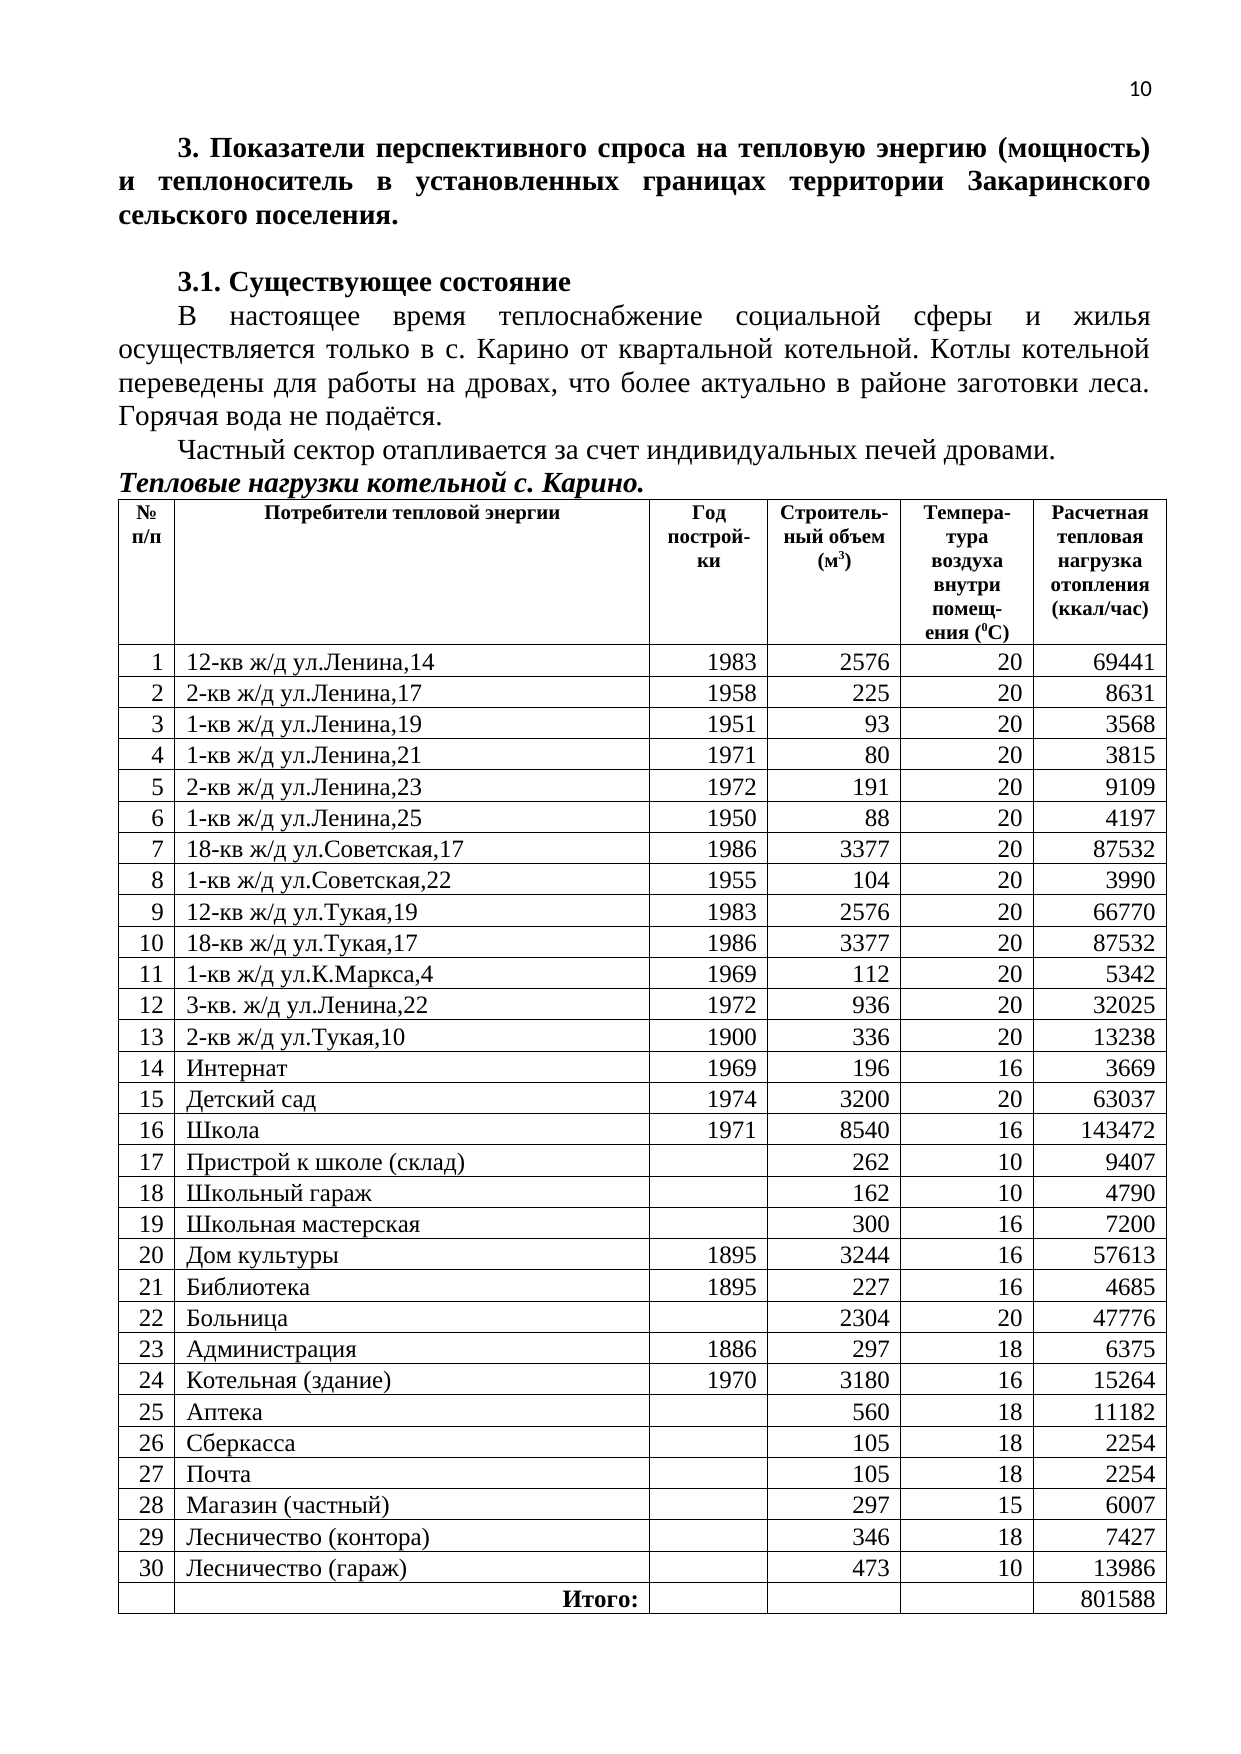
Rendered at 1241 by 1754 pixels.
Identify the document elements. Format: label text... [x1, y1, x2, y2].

table_cell 16 [901, 1239, 1033, 1269]
text В настоящее время теплоснабжение социальной сферы и жилья осуществляется только в с. Карино от квартальной котельной. Котлы котельной переведены для работы на дровах, что более актуально в районе заготовки леса. Горячая вода не подаётся. [118, 298, 1152, 432]
table_cell 8540 [768, 1114, 900, 1144]
table_cell 1-кв ж/д ул.К.Маркса,4 [175, 958, 649, 988]
table_cell 13238 [1034, 1020, 1166, 1051]
table_header № п/п [119, 500, 174, 644]
table_cell 21 [119, 1270, 174, 1301]
table_cell 1974 [650, 1083, 767, 1113]
table_cell 5 [119, 770, 174, 801]
table_cell 20 [901, 1302, 1033, 1332]
table_cell 297 [768, 1489, 900, 1519]
table_cell 1983 [650, 895, 767, 926]
table_cell Школьная мастерская [175, 1208, 649, 1238]
table_cell 1951 [650, 708, 767, 738]
table_cell 18 [901, 1520, 1033, 1551]
table_cell 22 [119, 1302, 174, 1332]
table_cell 15264 [1034, 1364, 1166, 1394]
table_cell 15 [119, 1083, 174, 1113]
table_cell 1900 [650, 1020, 767, 1051]
table_cell 20 [901, 1020, 1033, 1051]
table_cell Пристрой к школе (склад) [175, 1145, 649, 1176]
table_cell 20 [901, 833, 1033, 863]
table_cell 13 [119, 1020, 174, 1051]
table_cell 2 [119, 677, 174, 707]
table_cell 20 [901, 708, 1033, 738]
table_cell [768, 1583, 900, 1613]
table_cell Котельная (здание) [175, 1364, 649, 1394]
text 3. Показатели перспективного спроса на тепловую энергию (мощность) и теплоноситель в установленных границах территории Закаринского сельского поселения. [118, 130, 1152, 231]
table_cell [650, 1208, 767, 1238]
table_cell 66770 [1034, 895, 1166, 926]
table_cell 2304 [768, 1302, 900, 1332]
table_cell 227 [768, 1270, 900, 1301]
table_cell 4685 [1034, 1270, 1166, 1301]
table_cell 87532 [1034, 833, 1166, 863]
table_cell 104 [768, 864, 900, 894]
table_cell 16 [901, 1052, 1033, 1082]
table_cell [650, 1177, 767, 1207]
table_cell 20 [901, 739, 1033, 769]
table_cell [650, 1489, 767, 1519]
table_cell 23 [119, 1333, 174, 1363]
table_cell 1958 [650, 677, 767, 707]
table_cell 1969 [650, 1052, 767, 1082]
table_cell 1972 [650, 989, 767, 1019]
table_cell 10 [901, 1177, 1033, 1207]
table_cell 3180 [768, 1364, 900, 1394]
table_cell Интернат [175, 1052, 649, 1082]
table_cell [650, 1427, 767, 1457]
table_cell 9407 [1034, 1145, 1166, 1176]
table_cell 30 [119, 1552, 174, 1582]
table_cell 196 [768, 1052, 900, 1082]
table_cell 801588 [1034, 1583, 1166, 1613]
table_cell Школьный гараж [175, 1177, 649, 1207]
table_cell 1972 [650, 770, 767, 801]
text 3.1. Существующее состояние [118, 264, 1154, 298]
table_cell 3377 [768, 833, 900, 863]
table_cell 3568 [1034, 708, 1166, 738]
table_cell 10 [901, 1145, 1033, 1176]
table_cell 16 [119, 1114, 174, 1144]
table_cell 1-кв ж/д ул.Ленина,19 [175, 708, 649, 738]
table_cell 1 [119, 645, 174, 676]
table_cell 10 [119, 927, 174, 957]
table_cell 1-кв ж/д ул.Ленина,25 [175, 802, 649, 832]
table_cell 18 [901, 1333, 1033, 1363]
table_cell 87532 [1034, 927, 1166, 957]
table_cell 7427 [1034, 1520, 1166, 1551]
table_cell 4790 [1034, 1177, 1166, 1207]
table_cell Больница [175, 1302, 649, 1332]
table_cell 80 [768, 739, 900, 769]
table_cell 2-кв ж/д ул.Ленина,17 [175, 677, 649, 707]
table_cell 9 [119, 895, 174, 926]
text Частный сектор отапливается за счет индивидуальных печей дровами. [118, 432, 1152, 465]
table_header Темпера-тура воздуха внутри помещ-ения (0С) [901, 500, 1033, 644]
table_cell 69441 [1034, 645, 1166, 676]
table_cell 20 [901, 895, 1033, 926]
table_cell 20 [901, 989, 1033, 1019]
table_cell [650, 1458, 767, 1488]
table_cell 8631 [1034, 677, 1166, 707]
table_cell 1986 [650, 833, 767, 863]
table_cell Детский сад [175, 1083, 649, 1113]
table_cell 11 [119, 958, 174, 988]
table_cell 12-кв ж/д ул.Тукая,19 [175, 895, 649, 926]
table_cell 88 [768, 802, 900, 832]
table_cell Аптека [175, 1395, 649, 1426]
table_cell 1886 [650, 1333, 767, 1363]
table_cell 473 [768, 1552, 900, 1582]
table_cell 143472 [1034, 1114, 1166, 1144]
table_cell 20 [901, 645, 1033, 676]
table_cell 15 [901, 1489, 1033, 1519]
table_cell [119, 1583, 174, 1613]
table_cell 7200 [1034, 1208, 1166, 1238]
table_cell 17 [119, 1145, 174, 1176]
table_cell Магазин (частный) [175, 1489, 649, 1519]
table_cell 1895 [650, 1239, 767, 1269]
table_cell 93 [768, 708, 900, 738]
table_cell 560 [768, 1395, 900, 1426]
table_cell 12 [119, 989, 174, 1019]
table_cell 20 [901, 770, 1033, 801]
table_cell 20 [901, 677, 1033, 707]
table_cell 1971 [650, 1114, 767, 1144]
table_cell Итого: [175, 1583, 649, 1613]
table_cell Сберкасса [175, 1427, 649, 1457]
table_cell 18 [901, 1427, 1033, 1457]
table_cell 336 [768, 1020, 900, 1051]
table_header Год построй-ки [650, 500, 767, 644]
table_cell 28 [119, 1489, 174, 1519]
table_cell 13986 [1034, 1552, 1166, 1582]
table_cell 3 [119, 708, 174, 738]
table_cell 29 [119, 1520, 174, 1551]
table_header Потребители тепловой энергии [175, 500, 649, 644]
table_cell 20 [901, 927, 1033, 957]
table_cell [650, 1583, 767, 1613]
table_cell 1-кв ж/д ул.Советская,22 [175, 864, 649, 894]
table_cell 936 [768, 989, 900, 1019]
table_cell Библиотека [175, 1270, 649, 1301]
table_cell 3815 [1034, 739, 1166, 769]
table_cell 4 [119, 739, 174, 769]
table_cell 47776 [1034, 1302, 1166, 1332]
table_cell 2254 [1034, 1427, 1166, 1457]
table_cell 191 [768, 770, 900, 801]
table_cell 20 [119, 1239, 174, 1269]
table_cell 8 [119, 864, 174, 894]
table_cell 3-кв. ж/д ул.Ленина,22 [175, 989, 649, 1019]
table_cell 18 [901, 1395, 1033, 1426]
table_cell 1955 [650, 864, 767, 894]
table_cell 10 [901, 1552, 1033, 1582]
table_cell 1971 [650, 739, 767, 769]
table_cell [650, 1520, 767, 1551]
table_cell 20 [901, 802, 1033, 832]
table_cell 11182 [1034, 1395, 1166, 1426]
table_cell 300 [768, 1208, 900, 1238]
table_cell 105 [768, 1427, 900, 1457]
table_cell 16 [901, 1208, 1033, 1238]
table_cell 20 [901, 864, 1033, 894]
table_cell 2-кв ж/д ул.Тукая,10 [175, 1020, 649, 1051]
table_cell Лесничество (контора) [175, 1520, 649, 1551]
table_cell 25 [119, 1395, 174, 1426]
table_cell 20 [901, 958, 1033, 988]
table_cell Почта [175, 1458, 649, 1488]
table_cell Школа [175, 1114, 649, 1144]
table_cell Дом культуры [175, 1239, 649, 1269]
table_cell 346 [768, 1520, 900, 1551]
table_header Строитель-ный объем (м3) [768, 500, 900, 644]
table_cell [650, 1552, 767, 1582]
table_cell 3200 [768, 1083, 900, 1113]
table_cell 3377 [768, 927, 900, 957]
table_cell 1986 [650, 927, 767, 957]
table_cell 5342 [1034, 958, 1166, 988]
table_cell 2-кв ж/д ул.Ленина,23 [175, 770, 649, 801]
table_cell 57613 [1034, 1239, 1166, 1269]
table_cell [650, 1395, 767, 1426]
table_cell 105 [768, 1458, 900, 1488]
table_cell 18 [901, 1458, 1033, 1488]
table_cell 1983 [650, 645, 767, 676]
table_cell 6 [119, 802, 174, 832]
table_cell 6007 [1034, 1489, 1166, 1519]
table_cell Администрация [175, 1333, 649, 1363]
table_cell 32025 [1034, 989, 1166, 1019]
table_cell 3990 [1034, 864, 1166, 894]
table_cell 1-кв ж/д ул.Ленина,21 [175, 739, 649, 769]
table_cell 4197 [1034, 802, 1166, 832]
table_cell 9109 [1034, 770, 1166, 801]
table_cell 16 [901, 1364, 1033, 1394]
table_cell 18-кв ж/д ул.Советская,17 [175, 833, 649, 863]
table_cell 19 [119, 1208, 174, 1238]
table_cell 18-кв ж/д ул.Тукая,17 [175, 927, 649, 957]
table_cell [901, 1583, 1033, 1613]
table_cell 16 [901, 1114, 1033, 1144]
table_cell 1895 [650, 1270, 767, 1301]
table_cell 14 [119, 1052, 174, 1082]
table_cell 1969 [650, 958, 767, 988]
table_cell 6375 [1034, 1333, 1166, 1363]
table_cell 2576 [768, 645, 900, 676]
table_cell 1970 [650, 1364, 767, 1394]
table_cell 2254 [1034, 1458, 1166, 1488]
table_cell 27 [119, 1458, 174, 1488]
table_cell 24 [119, 1364, 174, 1394]
table_cell 297 [768, 1333, 900, 1363]
table_cell 7 [119, 833, 174, 863]
table_cell 162 [768, 1177, 900, 1207]
table_cell 20 [901, 1083, 1033, 1113]
table_cell Лесничество (гараж) [175, 1552, 649, 1582]
table_cell 1950 [650, 802, 767, 832]
table_cell 26 [119, 1427, 174, 1457]
table_cell 3669 [1034, 1052, 1166, 1082]
table_cell [650, 1145, 767, 1176]
table_cell 63037 [1034, 1083, 1166, 1113]
table_cell 112 [768, 958, 900, 988]
table_cell [650, 1302, 767, 1332]
table_cell 225 [768, 677, 900, 707]
text Тепловые нагрузки котельной с. Карино. [118, 465, 1152, 499]
table_cell 12-кв ж/д ул.Ленина,14 [175, 645, 649, 676]
table_cell 2576 [768, 895, 900, 926]
table_cell 3244 [768, 1239, 900, 1269]
table_cell 16 [901, 1270, 1033, 1301]
table_header Расчетная тепловая нагрузка отопления (ккал/час) [1034, 500, 1166, 644]
table_cell 262 [768, 1145, 900, 1176]
table_cell 18 [119, 1177, 174, 1207]
